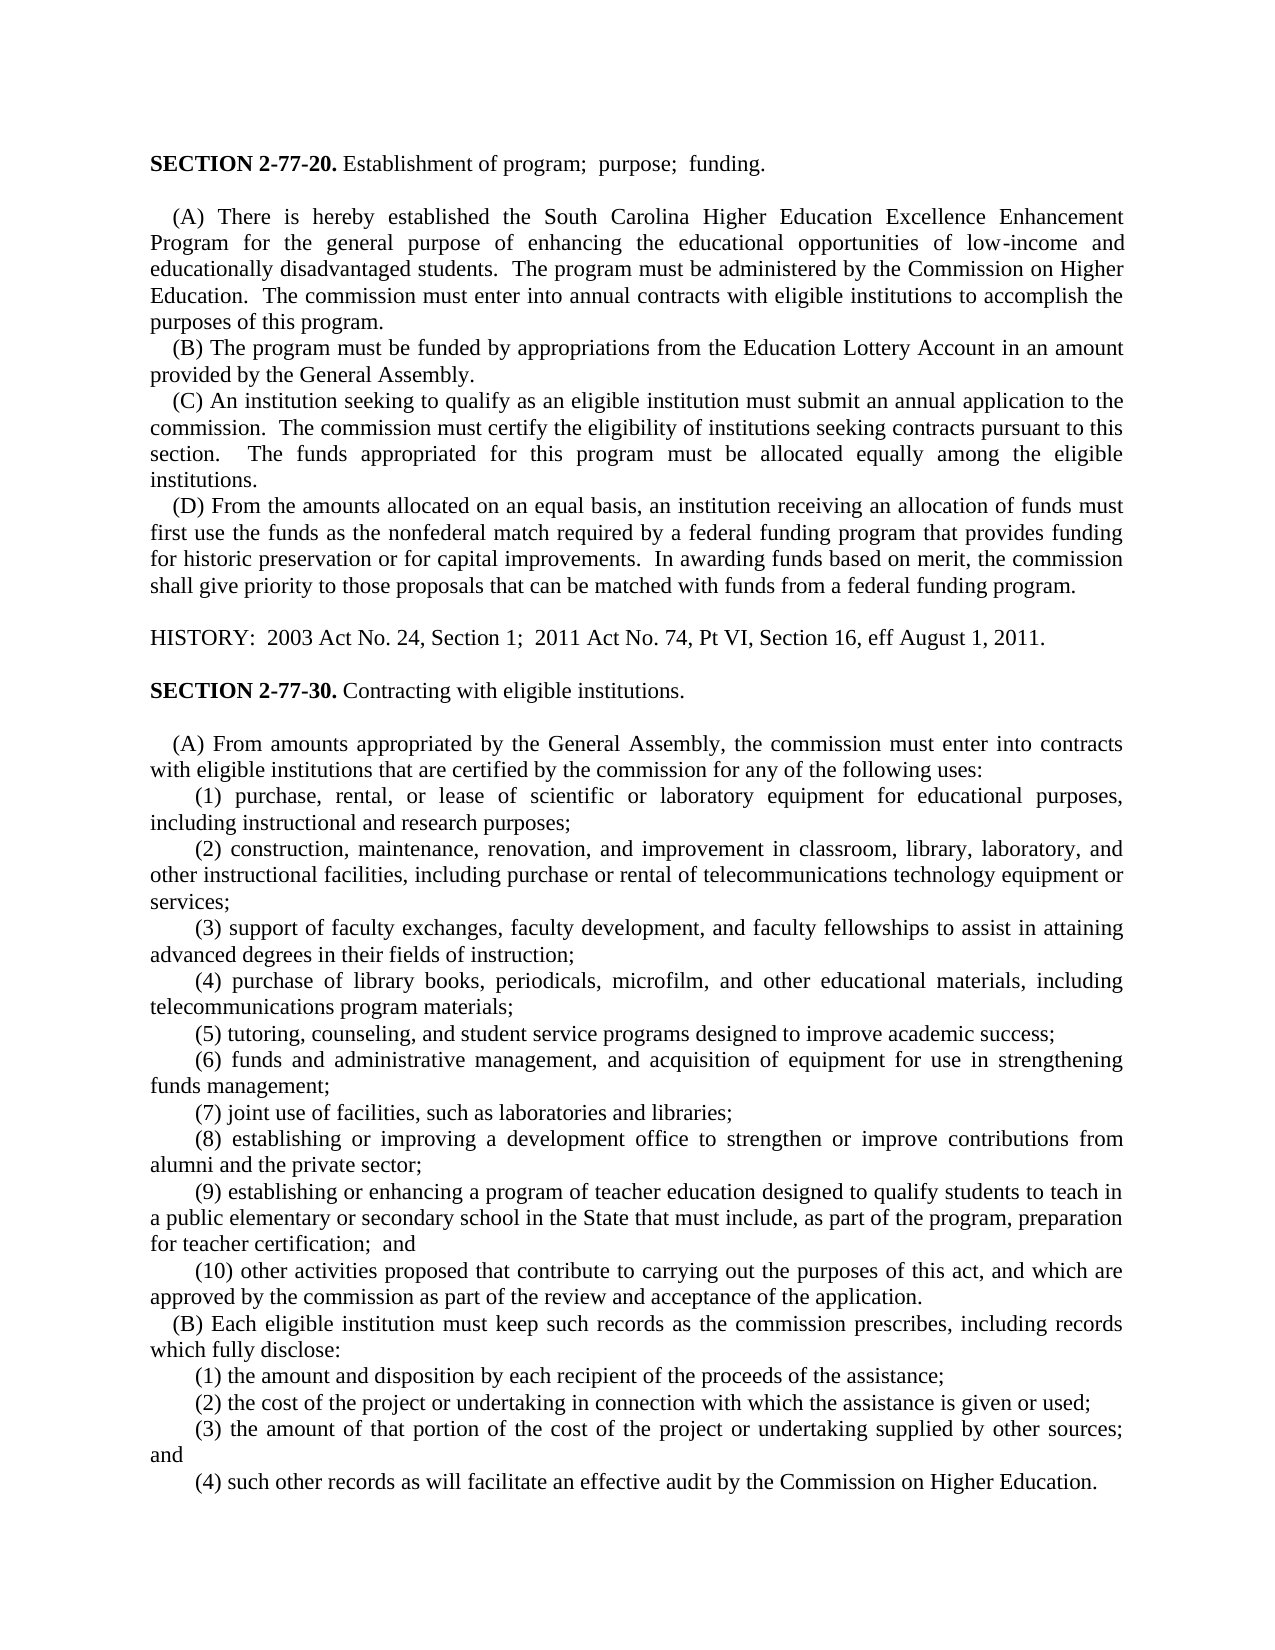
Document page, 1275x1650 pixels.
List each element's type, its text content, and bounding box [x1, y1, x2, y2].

text (B) The program must be funded by appropriations from the Education Lottery Account in an amount provided by the General Assembly. [150, 334, 1125, 387]
text (4) such other records as will facilitate an effective audit by the Commission on Higher Education. [150, 1468, 1125, 1494]
text (8) establishing or improving a development office to strengthen or improve contributions from alumni and the private sector; [150, 1125, 1125, 1178]
text (B) Each eligible institution must keep such records as the commission prescribes, including records which fully disclose: [150, 1309, 1125, 1362]
text (C) An institution seeking to qualify as an eligible institution must submit an annual application to the commission. The commission must certify the eligibility of institutions seeking contracts pursuant to this section. The funds appropriated for this program must be allocated equally among the eligible institutions. [150, 387, 1125, 493]
text (7) joint use of facilities, such as laboratories and libraries; [150, 1099, 1125, 1125]
text (9) establishing or enhancing a program of teacher education designed to qualify students to teach in a public elementary or secondary school in the State that must include, as part of the program, preparation for teacher certification; and [150, 1178, 1125, 1257]
text (5) tutoring, counseling, and student service programs designed to improve academic success; [150, 1020, 1125, 1046]
text (3) support of faculty exchanges, faculty development, and faculty fellowships to assist in attaining advanced degrees in their fields of instruction; [150, 914, 1125, 967]
text (4) purchase of library books, periodicals, microfilm, and other educational materials, including telecommunications program materials; [150, 967, 1125, 1020]
text (2) construction, maintenance, renovation, and improvement in classroom, library, laboratory, and other instructional facilities, including purchase or rental of telecommunications technology equipment or services; [150, 835, 1125, 914]
text (D) From the amounts allocated on an equal basis, an institution receiving an allocation of funds must first use the funds as the nonfederal match required by a federal funding program that provides funding for historic preservation or for capital improvements. In awarding funds based on merit, the commission shall give priority to those proposals that can be matched with funds from a federal funding program. [150, 493, 1125, 598]
text (10) other activities proposed that contribute to carrying out the purposes of this act, and which are approved by the commission as part of the review and acceptance of the application. [150, 1257, 1125, 1309]
text (3) the amount of that portion of the cost of the project or undertaking supplied by other sources; and [150, 1415, 1125, 1468]
text SECTION 2-77-20. Establishment of program; purpose; funding. [150, 150, 1125, 176]
text (A) From amounts appropriated by the General Assembly, the commission must enter into contracts with eligible institutions that are certified by the commission for any of the following uses: [150, 730, 1125, 782]
text (6) funds and administrative management, and acquisition of equipment for use in strengthening funds management; [150, 1046, 1125, 1099]
text SECTION 2-77-30. Contracting with eligible institutions. [150, 677, 1125, 703]
text (A) There is hereby established the South Carolina Higher Education Excellence Enhancement Program for the general purpose of enhancing the educational opportunities of low-income and educationally disadvantaged students. The program must be administered by the Commission on Higher Education. The commission must enter into annual contracts with eligible institutions to accomplish the purposes of this program. [150, 203, 1125, 334]
text (1) the amount and disposition by each recipient of the proceeds of the assistance; [150, 1362, 1125, 1389]
text (1) purchase, rental, or lease of scientific or laboratory equipment for educational purposes, including instructional and research purposes; [150, 782, 1125, 835]
text HISTORY: 2003 Act No. 24, Section 1; 2011 Act No. 74, Pt VI, Section 16, eff August 1, 2011. [150, 624, 1125, 651]
text (2) the cost of the project or undertaking in connection with which the assistance is given or used; [150, 1389, 1125, 1415]
